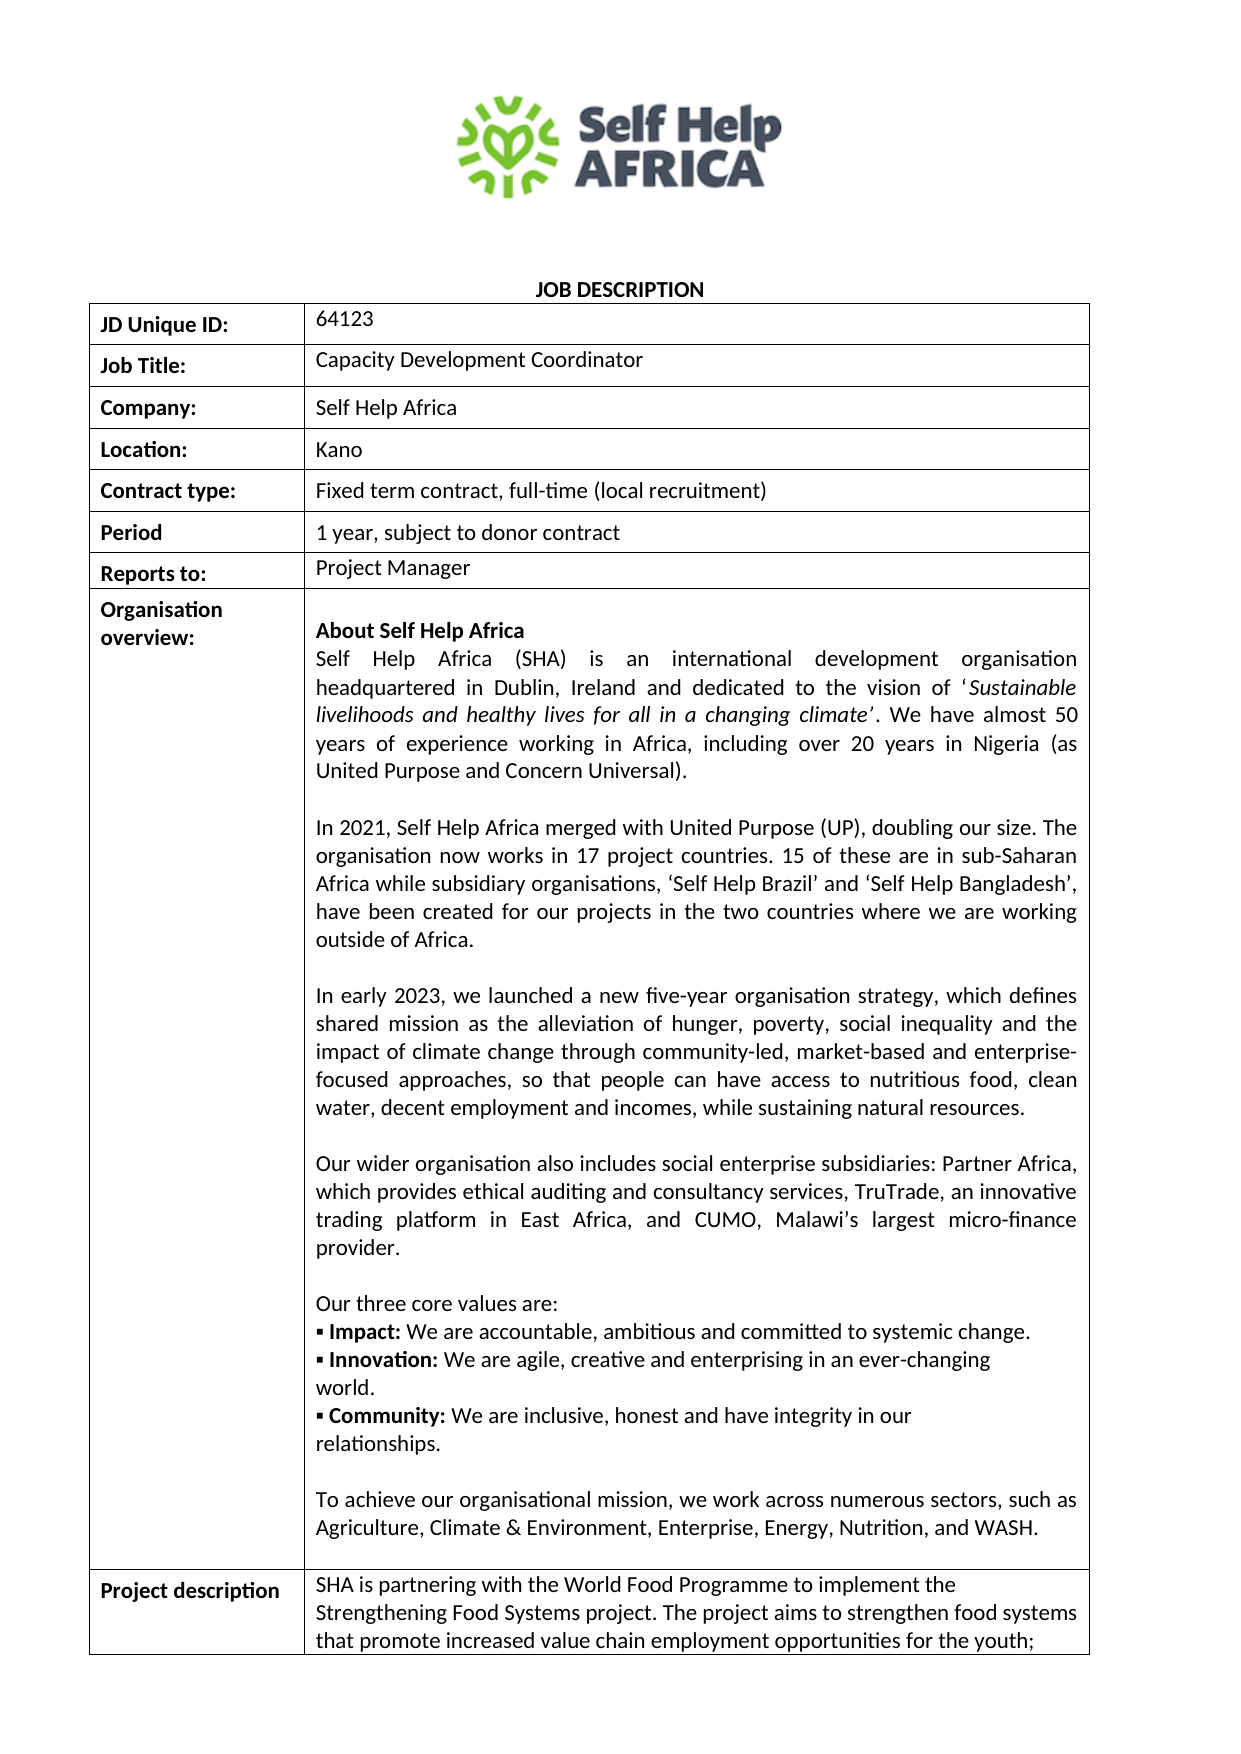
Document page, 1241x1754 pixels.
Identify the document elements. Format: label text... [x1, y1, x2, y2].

table_cell Location: [90, 429, 304, 469]
table_cell Job Title: [90, 345, 304, 386]
table_header JD Unique ID: [90, 304, 304, 344]
table_cell Project description [90, 1570, 304, 1654]
table_cell Contract type: [90, 470, 304, 511]
table_header 64123 [305, 304, 1089, 344]
table_cell Capacity Development Coordinator [305, 345, 1089, 386]
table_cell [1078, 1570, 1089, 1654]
table_cell Kano [305, 429, 1089, 469]
table_cell Company: [90, 387, 304, 427]
table_cell Reports to: [90, 553, 304, 587]
table_cell Organisation overview: [90, 589, 304, 1569]
table_cell Fixed term contract, full-time (local recruitment) [305, 470, 1089, 511]
picture [447, 72, 794, 215]
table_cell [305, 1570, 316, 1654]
table_cell 1 year, subject to donor contract [305, 512, 1089, 552]
text JOB DESCRIPTION [89, 275, 1152, 303]
table_cell Project Manager [305, 553, 1089, 587]
table_cell Period [90, 512, 304, 552]
table_cell About Self Help Africa Self Help Africa (SHA) is an international development organisation headquartered in Dublin, Ireland and dedicated to the vision of ‘Sustainable livelihoods and healthy lives for all in a changing climate’. We have almost 50 years of experience working in Africa, including over 20 years in Nigeria (as United Purpose and Concern Universal). In 2021, Self Help Africa merged with United Purpose (UP), doubling our size. The organisation now works in 17 project countries. 15 of these are in sub-Saharan Africa while subsidiary organisations, ‘Self Help Brazil’ and ‘Self Help Bangladesh’, have been created for our projects in the two countries where we are working outside of Africa. In early 2023, we launched a new five-year organisation strategy, which defines shared mission as the alleviation of hunger, poverty, social inequality and the impact of climate change through community-led, market-based and enterprise- focused approaches, so that people can have access to nutritious food, clean water, decent employment and incomes, while sustaining natural resources. Our wider organisation also includes social enterprise subsidiaries: Partner Africa, which provides ethical auditing and consultancy services, TruTrade, an innovative trading platform in East Africa, and CUMO, Malawi’s largest micro-finance provider. Our three core values are: ▪ Impact: We are accountable, ambitious and committed to systemic change. ▪ Innovation: We are agile, creative and enterprising in an ever-changing world. ▪ Community: We are inclusive, honest and have integrity in our relationships. To achieve our organisational mission, we work across numerous sectors, such as Agriculture, Climate & Environment, Enterprise, Energy, Nutrition, and WASH. [305, 589, 1089, 1569]
table_cell Self Help Africa [305, 387, 1089, 427]
